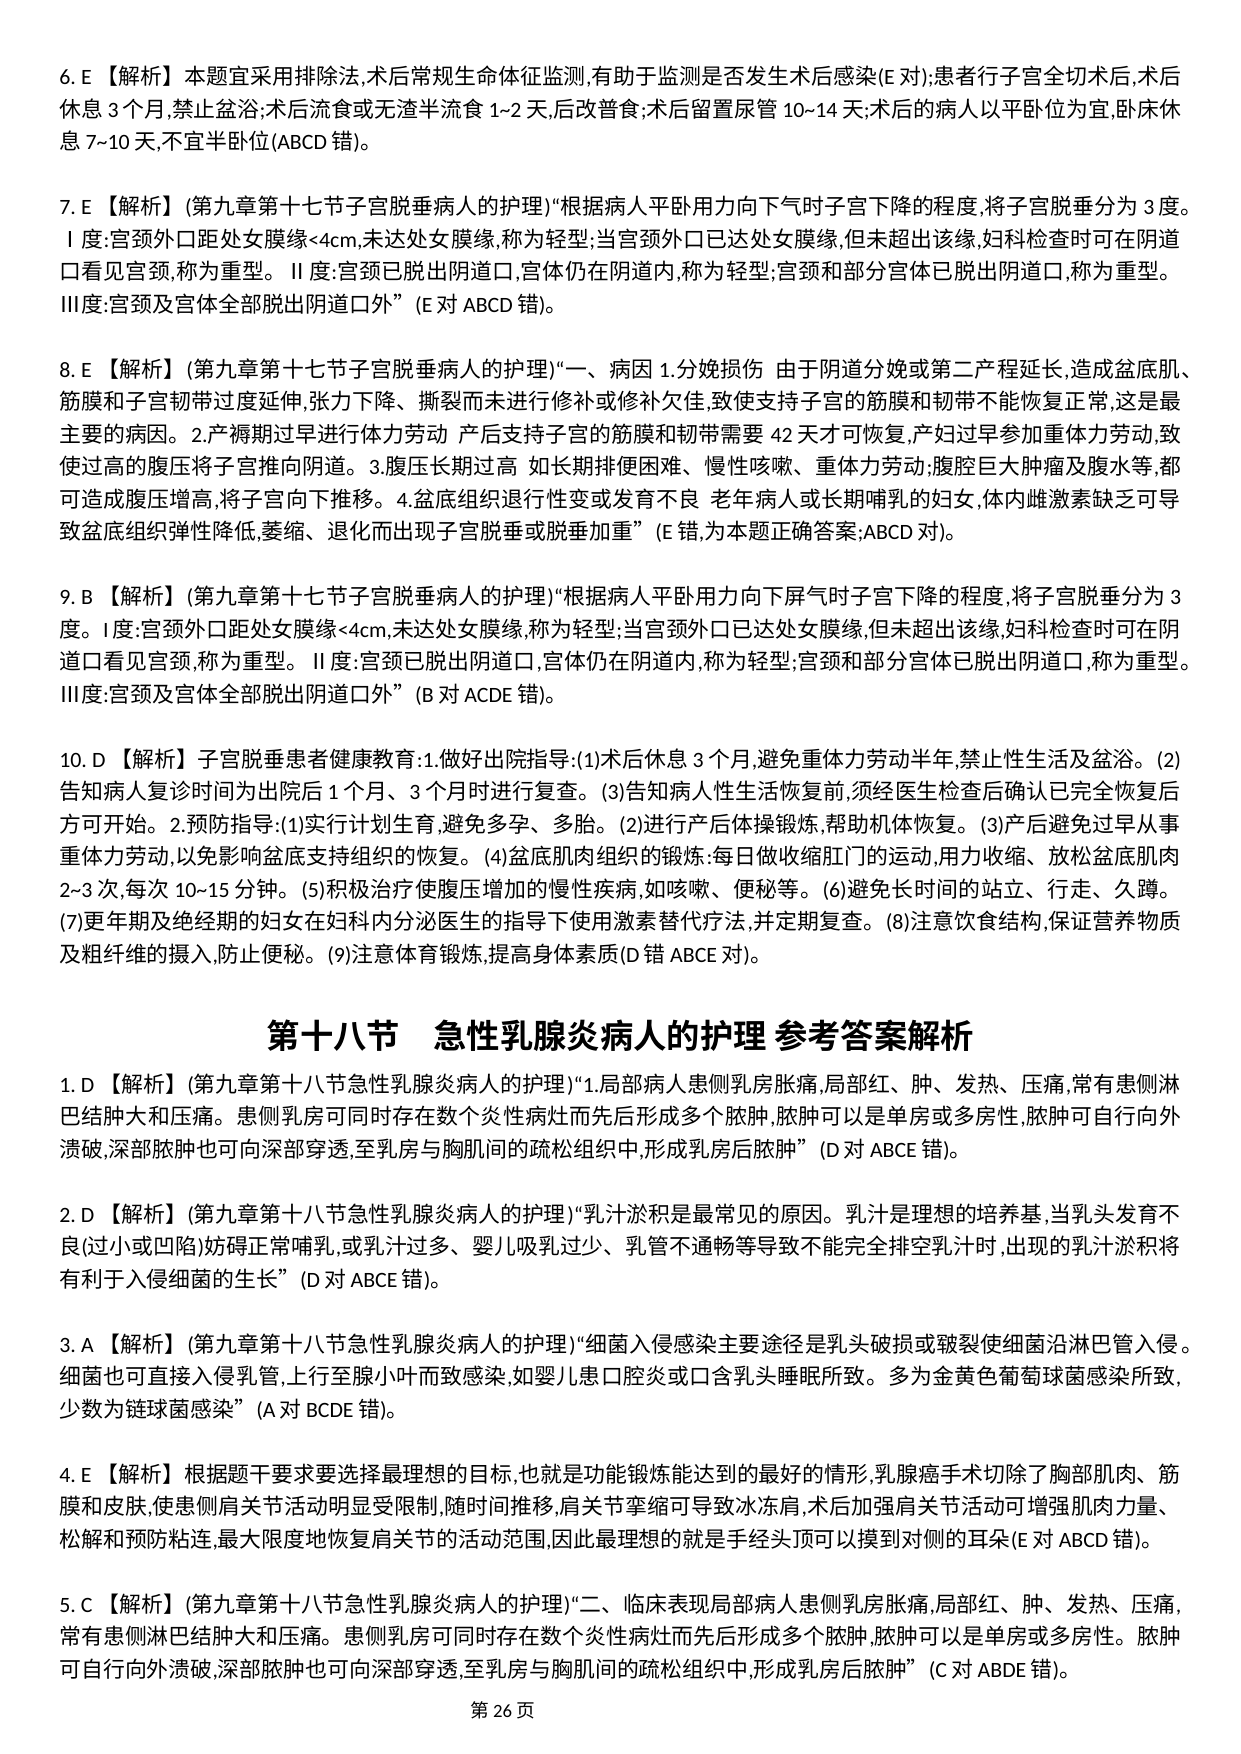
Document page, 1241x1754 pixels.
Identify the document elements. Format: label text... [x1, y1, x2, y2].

text 1. D 【解析】(第九章第十八节急性乳腺炎病人的护理)“1.局部病人患侧乳房胀痛,局部红、肿、发热、压痛,常有患侧淋巴结肿大和压痛。患侧乳房可同时存在数个炎性病灶而先后形成多个脓肿,脓肿可以是单房或多房性,脓肿可自行向外溃破,深部脓肿也可向深部穿透,至乳房与胸肌间的疏松组织中,形成乳房后脓肿”(D对ABCE错)。 [59, 1066, 1181, 1164]
text 6. E 【解析】本题宜采用排除法,术后常规生命体征监测,有助于监测是否发生术后感染(E对);患者行子宫全切术后,术后休息3个月,禁止盆浴;术后流食或无渣半流食1~2天,后改普食;术后留置尿管10~14天;术后的病人以平卧位为宜,卧床休息7~10天,不宜半卧位(ABCD错)。 [59, 59, 1181, 156]
text 4. E 【解析】根据题干要求要选择最理想的目标,也就是功能锻炼能达到的最好的情形,乳腺癌手术切除了胸部肌肉、筋膜和皮肤,使患侧肩关节活动明显受限制,随时间推移,肩关节挛缩可导致冰冻肩,术后加强肩关节活动可增强肌肉力量、松解和预防粘连,最大限度地恢复肩关节的活动范围,因此最理想的就是手经头顶可以摸到对侧的耳朵(E对ABCD错)。 [59, 1456, 1181, 1554]
text 2. D 【解析】(第九章第十八节急性乳腺炎病人的护理)“乳汁淤积是最常见的原因。乳汁是理想的培养基,当乳头发育不良(过小或凹陷)妨碍正常哺乳,或乳汁过多、婴儿吸乳过少、乳管不通畅等导致不能完全排空乳汁时,出现的乳汁淤积将有利于入侵细菌的生长”(D对ABCE错)。 [59, 1196, 1181, 1294]
text 第十八节 急性乳腺炎病人的护理 参考答案解析 [59, 1001, 1181, 1066]
text 7. E 【解析】(第九章第十七节子宫脱垂病人的护理)“根据病人平卧用力向下气时子宫下降的程度,将子宫脱垂分为3度。Ⅰ度:宫颈外口距处女膜缘<4cm,未达处女膜缘,称为轻型;当宫颈外口已达处女膜缘,但未超出该缘,妇科检查时可在阴道口看见宫颈,称为重型。Ⅱ度:宫颈已脱出阴道口,宫体仍在阴道内,称为轻型;宫颈和部分宫体已脱出阴道口,称为重型。Ⅲ度:宫颈及宫体全部脱出阴道口外”(E对ABCD错)。 [59, 189, 1181, 319]
text 8. E 【解析】(第九章第十七节子宫脱垂病人的护理)“一、病因 1.分娩损伤 由于阴道分娩或第二产程延长,造成盆底肌、筋膜和子宫韧带过度延伸,张力下降、撕裂而未进行修补或修补欠佳,致使支持子宫的筋膜和韧带不能恢复正常,这是最主要的病因。2.产褥期过早进行体力劳动 产后支持子宫的筋膜和韧带需要42天才可恢复,产妇过早参加重体力劳动,致使过高的腹压将子宫推向阴道。3.腹压长期过高 如长期排便困难、慢性咳嗽、重体力劳动;腹腔巨大肿瘤及腹水等,都可造成腹压增高,将子宫向下推移。4.盆底组织退行性变或发育不良 老年病人或长期哺乳的妇女,体内雌激素缺乏可导致盆底组织弹性降低,萎缩、退化而出现子宫脱垂或脱垂加重”(E错,为本题正确答案;ABCD对)。 [59, 351, 1181, 546]
text 9. B 【解析】(第九章第十七节子宫脱垂病人的护理)“根据病人平卧用力向下屏气时子宫下降的程度,将子宫脱垂分为3度。I度:宫颈外口距处女膜缘<4cm,未达处女膜缘,称为轻型;当宫颈外口已达处女膜缘,但未超出该缘,妇科检查时可在阴道口看见宫颈,称为重型。Ⅱ度:宫颈已脱出阴道口,宫体仍在阴道内,称为轻型;宫颈和部分宫体已脱出阴道口,称为重型。Ⅲ度:宫颈及宫体全部脱出阴道口外”(B对ACDE错)。 [59, 579, 1181, 709]
text 3. A 【解析】(第九章第十八节急性乳腺炎病人的护理)“细菌入侵感染主要途径是乳头破损或皲裂使细菌沿淋巴管入侵。细菌也可直接入侵乳管,上行至腺小叶而致感染,如婴儿患口腔炎或口含乳头睡眠所致。多为金黄色葡萄球菌感染所致,少数为链球菌感染”(A对BCDE错)。 [59, 1326, 1181, 1424]
text 5. C 【解析】(第九章第十八节急性乳腺炎病人的护理)“二、临床表现局部病人患侧乳房胀痛,局部红、肿、发热、压痛,常有患侧淋巴结肿大和压痛。患侧乳房可同时存在数个炎性病灶而先后形成多个脓肿,脓肿可以是单房或多房性。脓肿可自行向外溃破,深部脓肿也可向深部穿透,至乳房与胸肌间的疏松组织中,形成乳房后脓肿”(C对ABDE错)。 [59, 1586, 1181, 1684]
text 10. D 【解析】子宫脱垂患者健康教育:1.做好出院指导:(1)术后休息3个月,避免重体力劳动半年,禁止性生活及盆浴。(2)告知病人复诊时间为出院后1个月、3个月时进行复查。(3)告知病人性生活恢复前,须经医生检查后确认已完全恢复后方可开始。2.预防指导:(1)实行计划生育,避免多孕、多胎。(2)进行产后体操锻炼,帮助机体恢复。(3)产后避免过早从事重体力劳动,以免影响盆底支持组织的恢复。(4)盆底肌肉组织的锻炼:每日做收缩肛门的运动,用力收缩、放松盆底肌肉2~3次,每次10~15分钟。(5)积极治疗使腹压增加的慢性疾病,如咳嗽、便秘等。(6)避免长时间的站立、行走、久蹲。(7)更年期及绝经期的妇女在妇科内分泌医生的指导下使用激素替代疗法,并定期复查。(8)注意饮食结构,保证营养物质及粗纤维的摄入,防止便秘。(9)注意体育锻炼,提高身体素质(D错ABCE对)。 [59, 741, 1181, 969]
